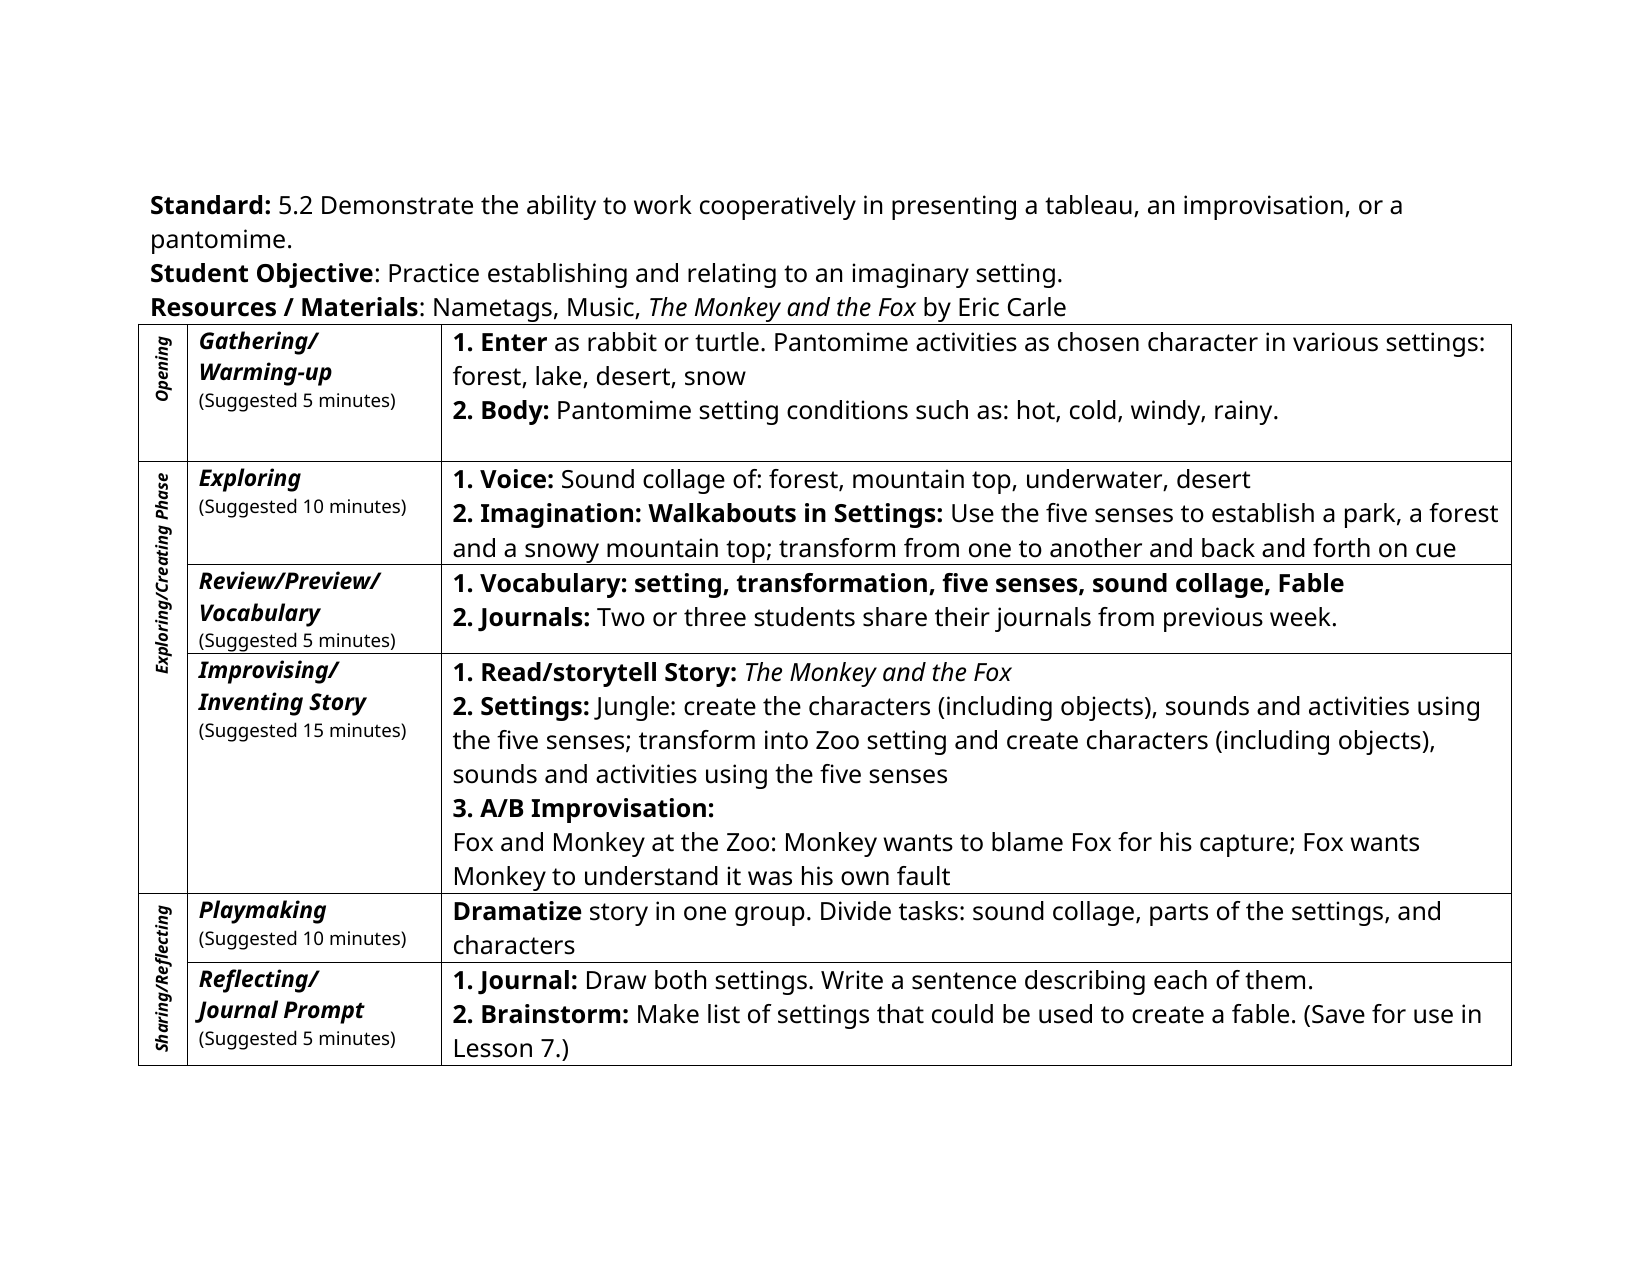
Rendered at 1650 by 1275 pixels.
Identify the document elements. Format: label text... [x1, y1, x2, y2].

table_header Gathering/ Warming-up (Suggested 5 minutes) [188, 325, 441, 461]
table_cell Review/Preview/ Vocabulary (Suggested 5 minutes) [188, 565, 441, 653]
table_cell Exploring/Creating Phase [139, 462, 187, 893]
table_cell 1. Journal: Draw both settings. Write a sentence describing each of them. 2. Brainstorm: Make list of settings that could be used to create a fable. (Save for use in Lesson 7.) [442, 963, 1511, 1065]
table_cell Reflecting/ Journal Prompt (Suggested 5 minutes) [188, 963, 441, 1065]
text Standard: 5.2 Demonstrate the ability to work cooperatively in presenting a tableau, an improvisation, or a pantomime. [150, 187, 1500, 256]
table_header Opening Phase [139, 325, 187, 461]
table_cell Sharing/Reflecting Phase [139, 894, 187, 1065]
table_cell Playmaking (Suggested 10 minutes) [188, 894, 441, 962]
table_header 1. Enter as rabbit or turtle. Pantomime activities as chosen character in various settings: forest, lake, desert, snow 2. Body: Pantomime setting conditions such as: hot, cold, windy, rainy. [442, 325, 1511, 461]
text Student Objective: Practice establishing and relating to an imaginary setting. [150, 256, 1500, 290]
table_cell Exploring (Suggested 10 minutes) [188, 462, 441, 564]
text Resources / Materials: Nametags, Music, The Monkey and the Fox by Eric Carle [150, 290, 1500, 324]
table_cell 1. Voice: Sound collage of: forest, mountain top, underwater, desert 2. Imagination: Walkabouts in Settings: Use the five senses to establish a park, a forest and a snowy mountain top; transform from one to another and back and forth on cue [442, 462, 1511, 564]
table_cell Dramatize story in one group. Divide tasks: sound collage, parts of the settings, and characters [442, 894, 1511, 962]
table_cell 1. Vocabulary: setting, transformation, five senses, sound collage, Fable 2. Journals: Two or three students share their journals from previous week. [442, 565, 1511, 653]
table_cell Improvising/Inventing Story (Suggested 15 minutes) [188, 654, 441, 893]
table_cell 1. Read/storytell Story: The Monkey and the Fox 2. Settings: Jungle: create the characters (including objects), sounds and activities using the five senses; transform into Zoo setting and create characters (including objects), sounds and activities using the five senses 3. A/B Improvisation: Fox and Monkey at the Zoo: Monkey wants to blame Fox for his capture; Fox wants Monkey to understand it was his own fault [442, 654, 1511, 893]
